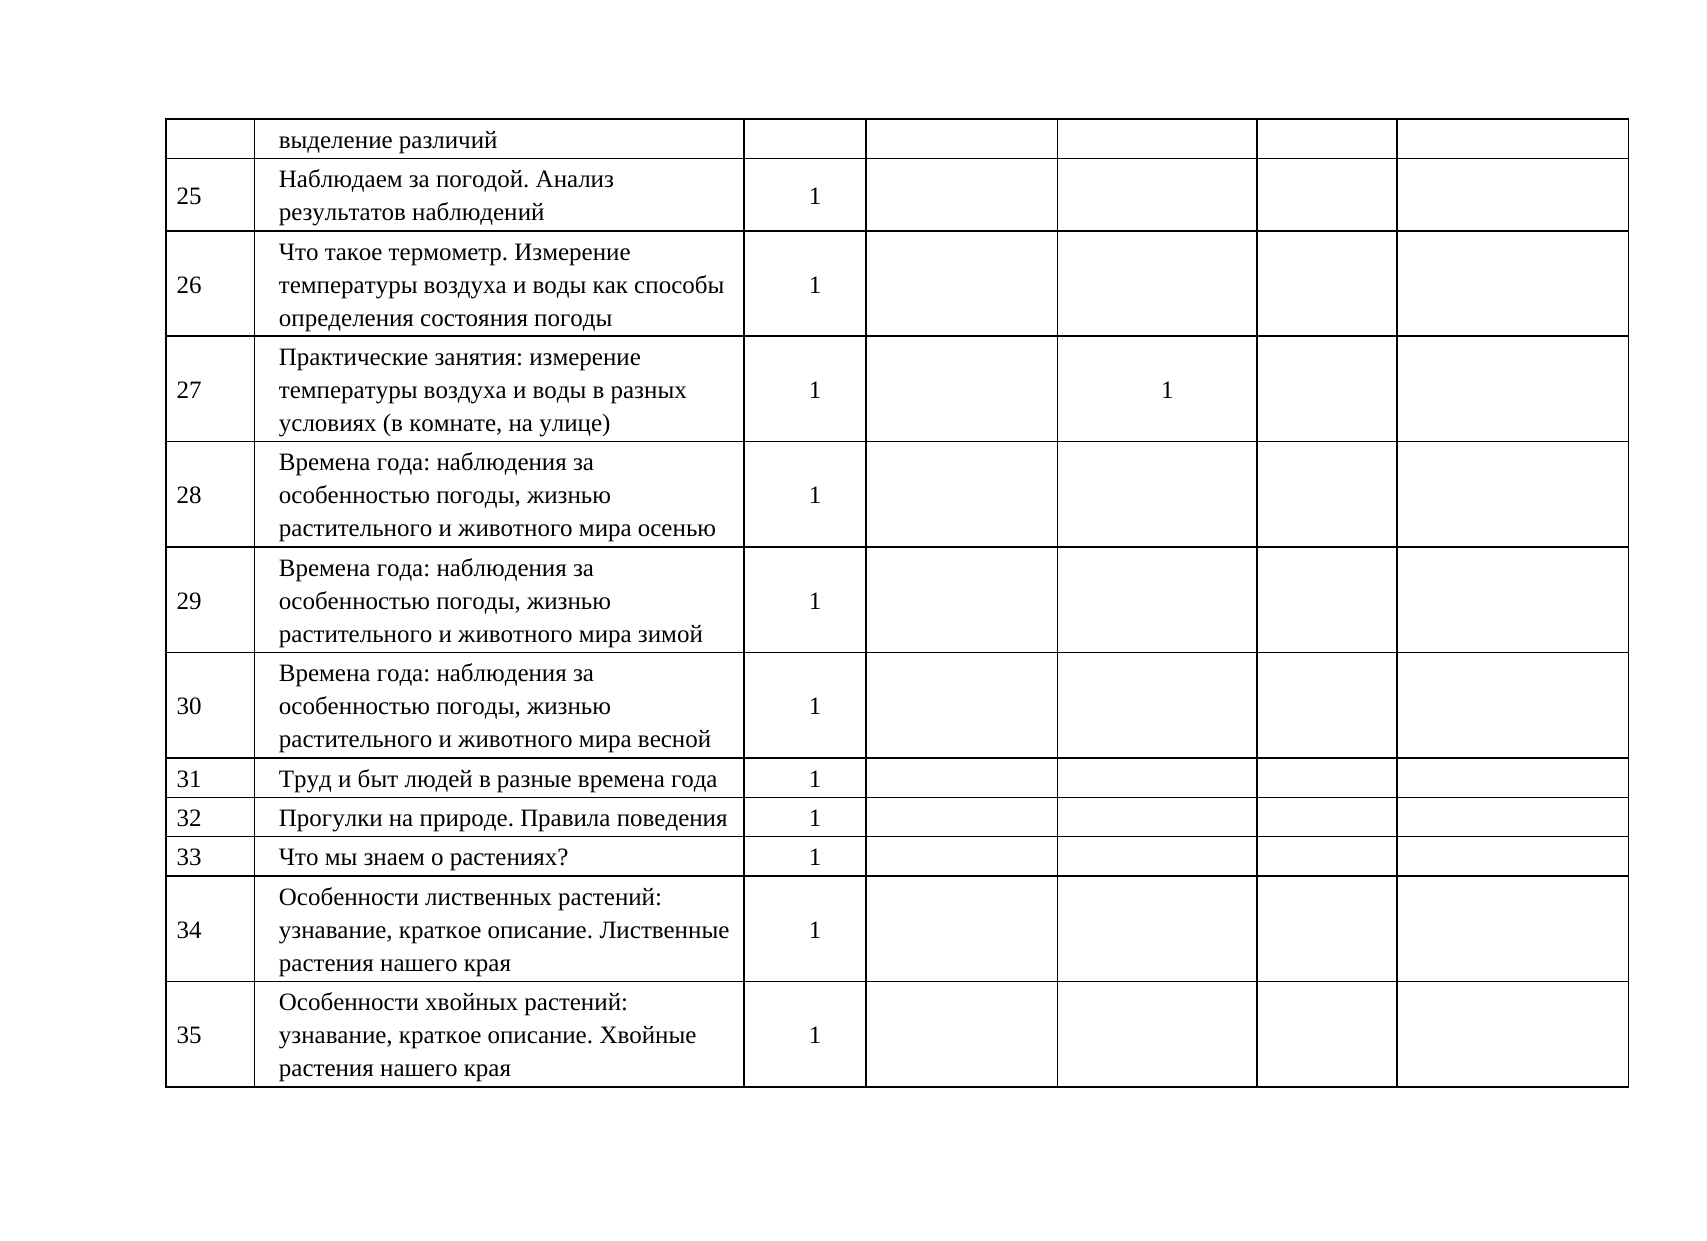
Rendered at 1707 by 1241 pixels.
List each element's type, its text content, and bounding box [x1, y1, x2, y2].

table_cell 29 [167, 548, 254, 652]
table_cell [867, 232, 1057, 335]
table_cell 33 [167, 837, 254, 875]
table_cell [867, 837, 1057, 875]
table_cell [1058, 159, 1256, 230]
table_cell [1058, 759, 1256, 796]
table_cell [867, 120, 1057, 157]
table_cell Прогулки на природе. Правила поведения [255, 798, 743, 836]
table_cell [1398, 159, 1628, 230]
table_cell [1258, 653, 1396, 757]
table_cell 30 [167, 653, 254, 757]
table_cell [867, 159, 1057, 230]
table_cell [1398, 982, 1628, 1086]
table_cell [255, 120, 743, 157]
table_cell [867, 337, 1057, 441]
table_cell [867, 798, 1057, 836]
table_cell 32 [167, 798, 254, 836]
table_cell 1 [745, 877, 865, 981]
table_cell [1258, 548, 1396, 652]
table_cell [1058, 232, 1256, 335]
table_cell [1258, 877, 1396, 981]
table_cell [1058, 653, 1256, 757]
table_cell [1258, 982, 1396, 1086]
table_cell [1058, 798, 1256, 836]
table_cell [867, 548, 1057, 652]
table_cell [1398, 653, 1628, 757]
table_cell 26 [167, 232, 254, 335]
table_cell Особенности хвойных растений: узнавание, краткое описание. Хвойные растения нашего края [255, 982, 743, 1086]
table_cell [867, 982, 1057, 1086]
table_cell [1058, 120, 1256, 157]
table_cell [867, 877, 1057, 981]
table_cell 25 [167, 159, 254, 230]
table_cell [1398, 877, 1628, 981]
table_cell Труд и быт людей в разные времена года [255, 759, 743, 796]
table_cell Что такое термометр. Измерение температуры воздуха и воды как способы определения состояния погоды [255, 232, 743, 335]
table_cell Практические занятия: измерение температуры воздуха и воды в разных условиях (в комнате, на улице) [255, 337, 743, 441]
table_cell 34 [167, 877, 254, 981]
table_cell 35 [167, 982, 254, 1086]
table_cell [1058, 877, 1256, 981]
table_cell 24 [167, 120, 254, 157]
table_cell [867, 442, 1057, 546]
table_cell [1058, 442, 1256, 546]
table_cell [1258, 442, 1396, 546]
table_cell 1 [745, 232, 865, 335]
table_cell [1258, 159, 1396, 230]
table_cell 31 [167, 759, 254, 796]
table_cell [1398, 548, 1628, 652]
table_cell [1398, 837, 1628, 875]
table_cell [1398, 759, 1628, 796]
table_cell [1398, 442, 1628, 546]
table_cell 1 [745, 982, 865, 1086]
table_cell 28 [167, 442, 254, 546]
table_cell 1 [1058, 337, 1256, 441]
table_cell [1398, 120, 1628, 157]
table_cell 27 [167, 337, 254, 441]
table_cell [1258, 759, 1396, 796]
table_cell 1 [745, 442, 865, 546]
table_cell 1 [745, 159, 865, 230]
table_cell [1058, 837, 1256, 875]
table_cell [867, 653, 1057, 757]
table_cell 1 [745, 798, 865, 836]
table_cell [1398, 337, 1628, 441]
table_cell [1058, 982, 1256, 1086]
table_cell 1 [745, 837, 865, 875]
table_cell Времена года: наблюдения за особенностью погоды, жизнью растительного и животного мира зимой [255, 548, 743, 652]
table_cell [1398, 232, 1628, 335]
table_cell Что мы знаем о растениях? [255, 837, 743, 875]
table_cell Времена года: наблюдения за особенностью погоды, жизнью растительного и животного мира весной [255, 653, 743, 757]
table_cell 1 [745, 653, 865, 757]
table_cell 1 [745, 759, 865, 796]
table_cell Наблюдаем за погодой. Анализ результатов наблюдений [255, 159, 743, 230]
table_cell [1058, 548, 1256, 652]
table_cell [1258, 837, 1396, 875]
table_cell [1258, 120, 1396, 157]
table_cell [1258, 232, 1396, 335]
table_cell Особенности лиственных растений: узнавание, краткое описание. Лиственные растения нашего края [255, 877, 743, 981]
table_cell 1 [745, 548, 865, 652]
table_cell 1 [745, 337, 865, 441]
table_cell [1398, 798, 1628, 836]
table_cell 1 [745, 120, 865, 157]
table_cell [1258, 337, 1396, 441]
table_cell [867, 759, 1057, 796]
table_cell Времена года: наблюдения за особенностью погоды, жизнью растительного и животного мира осенью [255, 442, 743, 546]
table_cell [1258, 798, 1396, 836]
